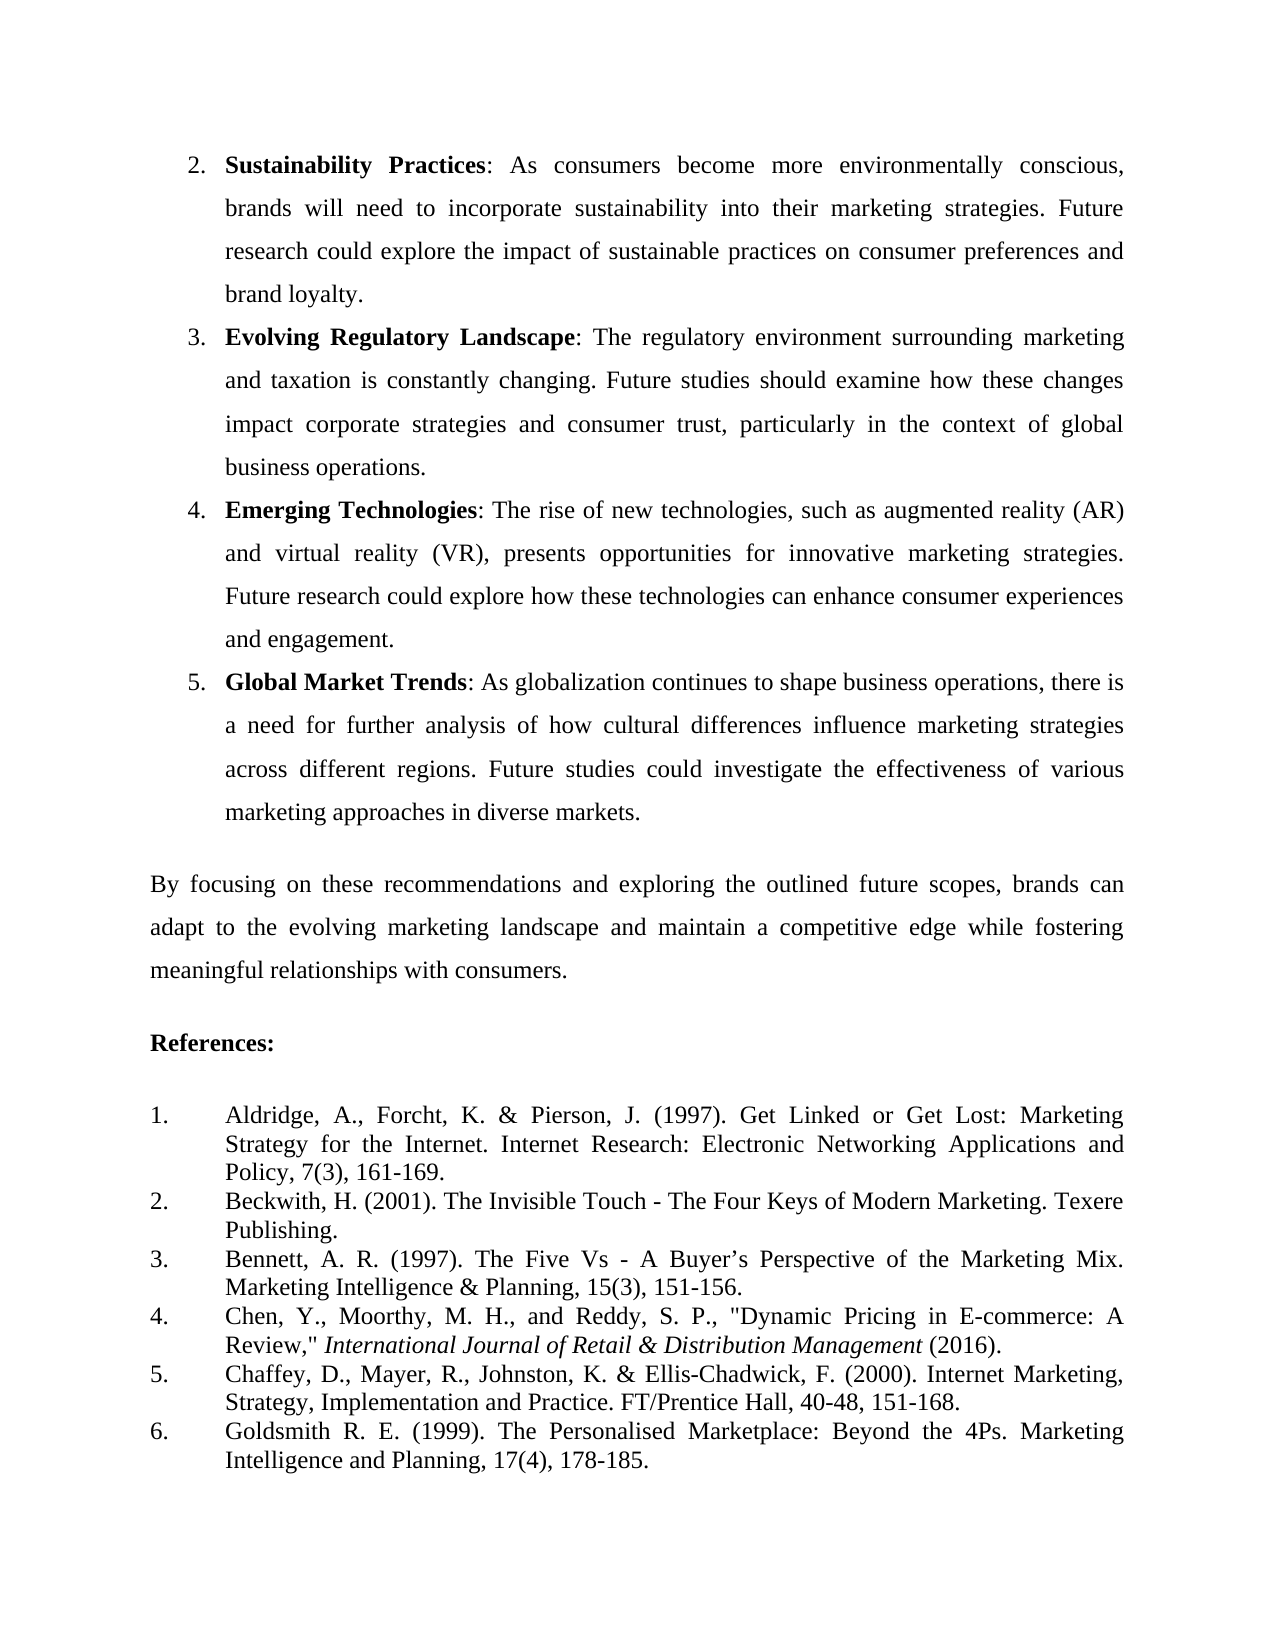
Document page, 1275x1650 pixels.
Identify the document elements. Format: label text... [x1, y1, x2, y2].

list Emerging Technologies: The rise of new technologies, such as augmented reality (AR) and virtual reality (VR), presents opportunities for innovative marketing strategies. Future research could explore how these technologies can enhance consumer experiences and engagement. [187, 755, 1125, 913]
list Global Market Trends: As globalization continues to shape business operations, there is a need for further analysis of how cultural differences influence marketing strategies across different regions. Future studies could investigate the effectiveness of various marketing approaches in diverse markets. [187, 957, 1125, 1115]
text By focusing on these recommendations and exploring the outlined future scopes, brands can adapt to the evolving marketing landscape and maintain a competitive edge while fostering meaningful relationships with consumers. [150, 1158, 1125, 1273]
list Integration of AI and Machine Learning: The future of marketing will likely see increased integration of artificial intelligence and machine learning technologies. These tools can provide deeper insights into consumer behavior, automate personalization, and enhance predictive analytics for better decision-making. [187, 150, 1125, 308]
list Aldridge, A., Forcht, K. & Pierson, J. (1997). Get Linked or Get Lost: Marketing Strategy for the Internet. Internet Research: Electronic Networking Applications and Policy, 7(3), 161-169. [150, 1389, 1125, 1475]
text References: [150, 1317, 1125, 1346]
list Evolving Regulatory Landscape: The regulatory environment surrounding marketing and taxation is constantly changing. Future studies should examine how these changes impact corporate strategies and consumer trust, particularly in the context of global business operations. [187, 553, 1125, 711]
list Sustainability Practices: As consumers become more environmentally conscious, brands will need to incorporate sustainability into their marketing strategies. Future research could explore the impact of sustainable practices on consumer preferences and brand loyalty. [187, 352, 1125, 510]
